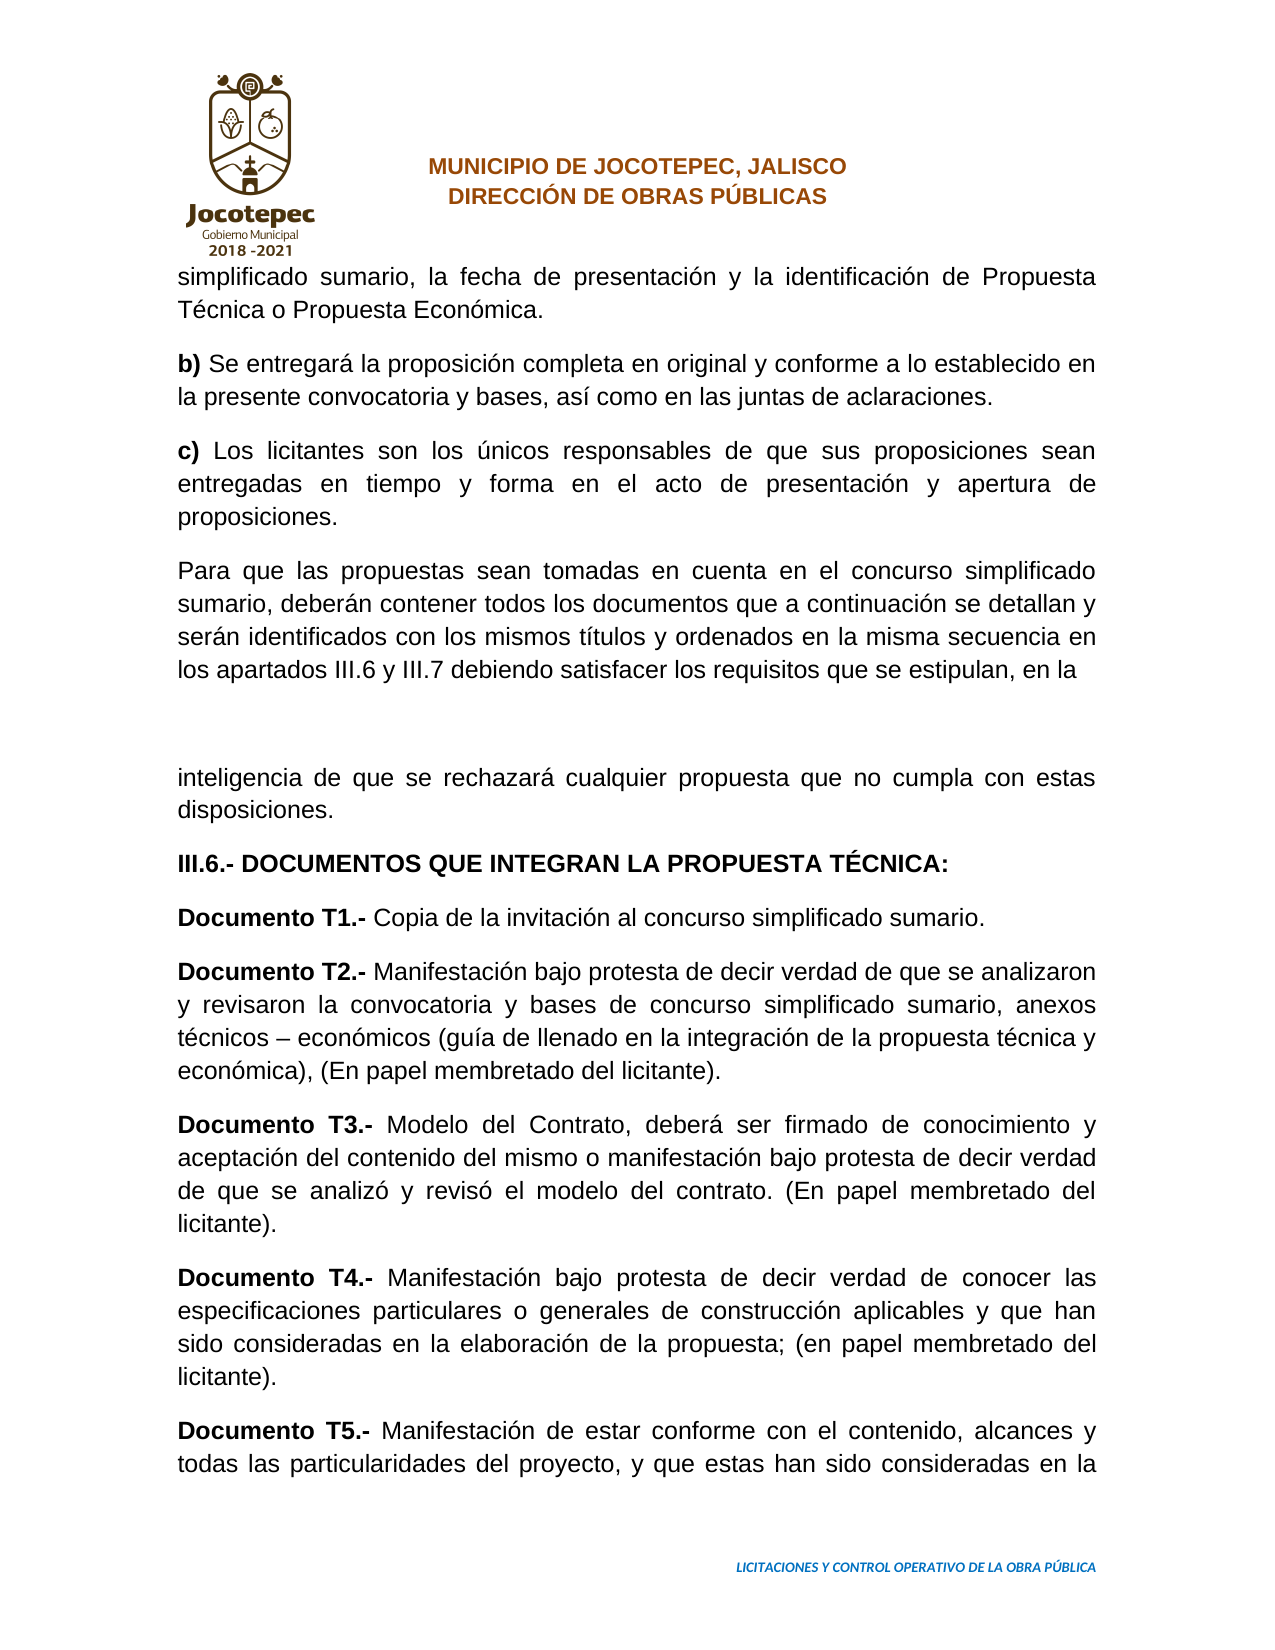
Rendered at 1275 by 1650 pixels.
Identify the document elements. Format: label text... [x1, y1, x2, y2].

text Documento T1.- Copia de la invitación al concurso simplificado sumario. [177, 903, 1098, 932]
text Para que las propuestas sean tomadas en cuenta en el concurso simplificado sumario, deberán contener todos los documentos que a continuación se detallan y serán identificados con los mismos títulos y ordenados en la misma secuencia en los apartados III.6 y III.7 debiendo satisfacer los requisitos que se estipulan, en la [177, 556, 1098, 683]
text c) Los licitantes son los únicos responsables de que sus proposiciones sean entregadas en tiempo y forma en el acto de presentación y apertura de proposiciones. [177, 436, 1098, 531]
text III.6.- DOCUMENTOS QUE INTEGRAN LA PROPUESTA TÉCNICA: [177, 849, 1098, 878]
text Documento T4.- Manifestación bajo protesta de decir verdad de conocer las especificaciones particulares o generales de construcción aplicables y que han sido consideradas en la elaboración de la propuesta; (en papel membretado del licitante). [177, 1263, 1098, 1391]
text Documento T2.- Manifestación bajo protesta de decir verdad de que se analizaron y revisaron la convocatoria y bases de concurso simplificado sumario, anexos técnicos – económicos (guía de llenado en la integración de la propuesta técnica y económica), (En papel membretado del licitante). [177, 957, 1098, 1085]
text b) Se entregará la proposición completa en original y conforme a lo establecido en la presente convocatoria y bases, así como en las juntas de aclaraciones. [177, 349, 1098, 411]
text Documento T3.- Modelo del Contrato, deberá ser firmado de conocimiento y aceptación del contenido del mismo o manifestación bajo protesta de decir verdad de que se analizó y revisó el modelo del contrato. (En papel membretado del licitante). [177, 1110, 1098, 1238]
picture [186, 73, 316, 257]
text inteligencia de que se rechazará cualquier propuesta que no cumpla con estas disposiciones. [177, 762, 1098, 824]
